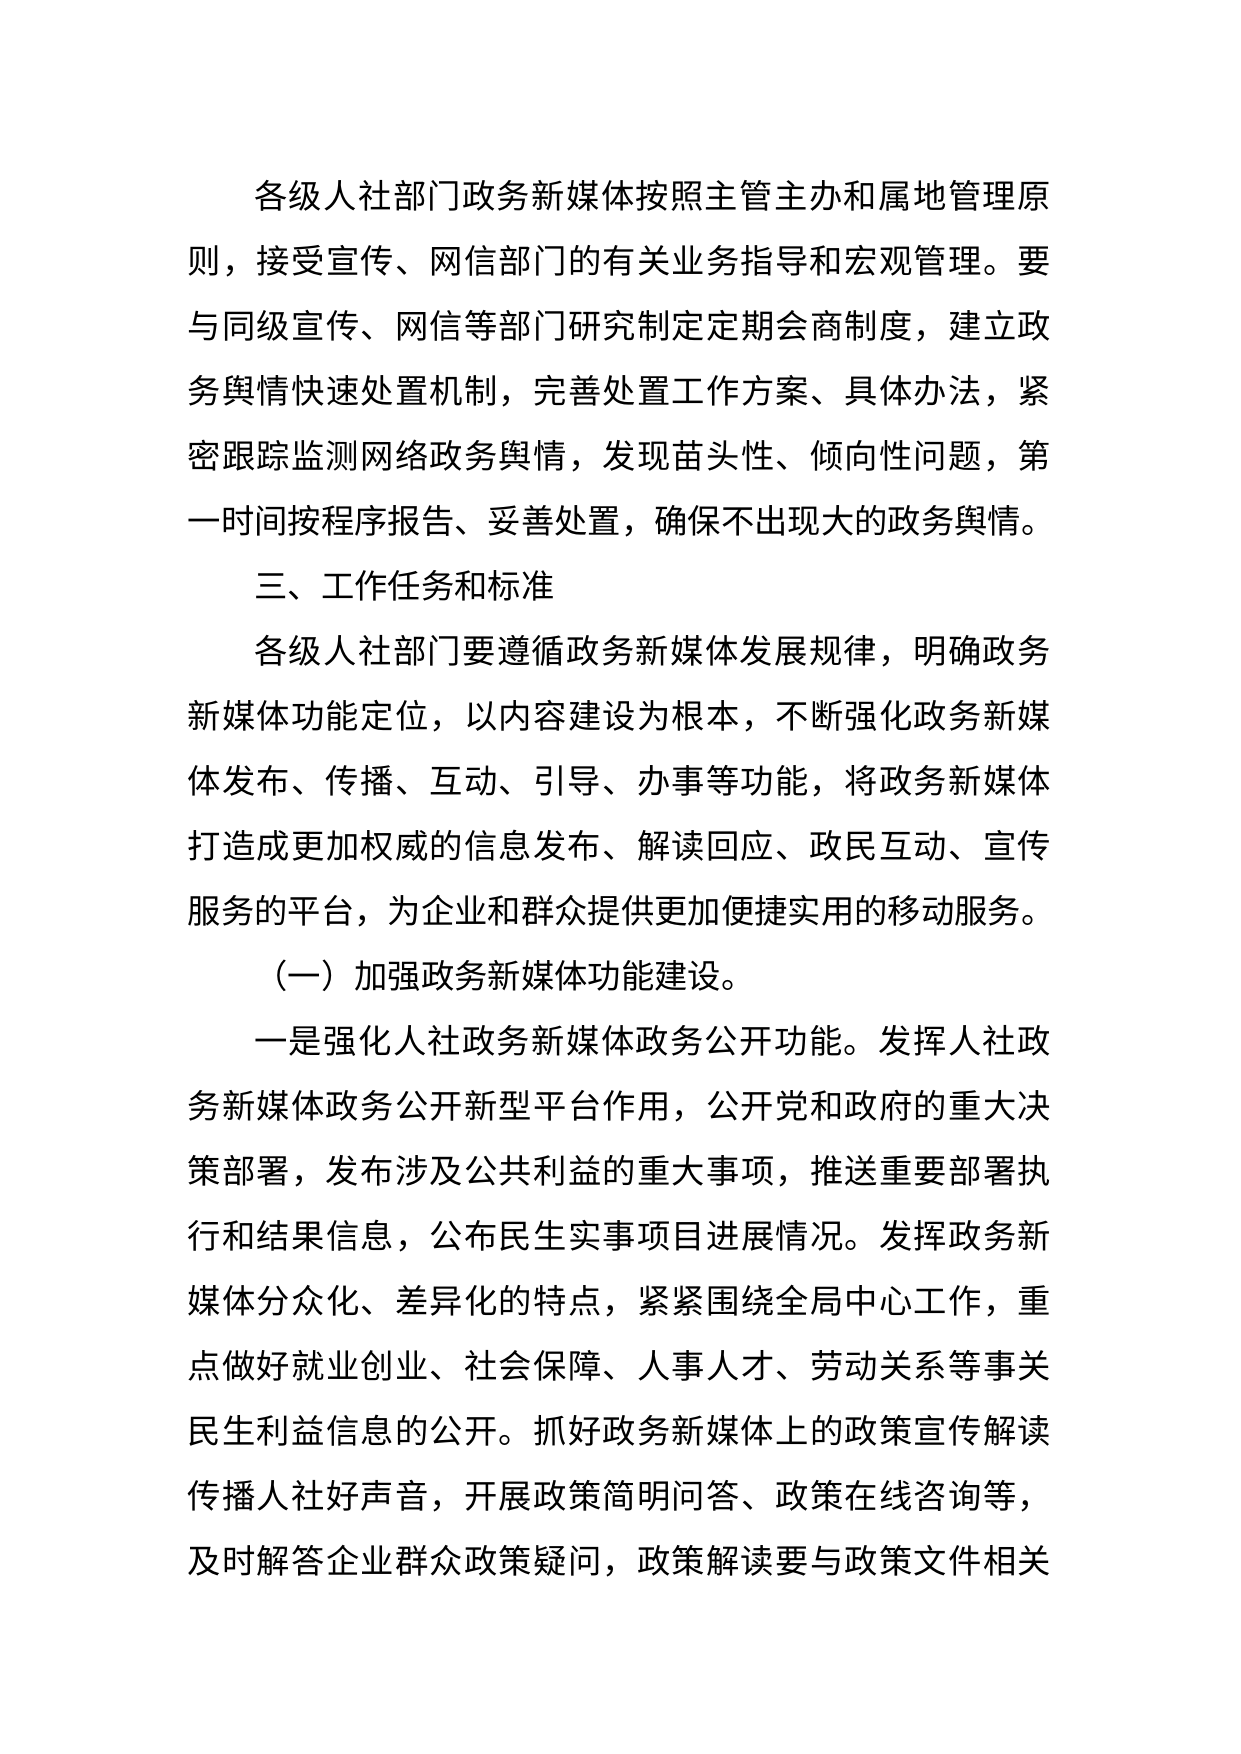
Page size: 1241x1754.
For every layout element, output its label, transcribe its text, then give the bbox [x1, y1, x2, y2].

text 各级人社部门政务新媒体按照主管主办和属地管理原则，接受宣传、网信部门的有关业务指导和宏观管理。要与同级宣传、网信等部门研究制定定期会商制度，建立政务舆情快速处置机制，完善处置工作方案、具体办法，紧密跟踪监测网络政务舆情，发现苗头性、倾向性问题，第一时间按程序报告、妥善处置，确保不出现大的政务舆情。 [187, 162, 1053, 552]
text 三、工作任务和标准 [187, 552, 1053, 617]
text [187, 1007, 1053, 1592]
text （一）加强政务新媒体功能建设。 [187, 942, 1053, 1007]
text 各级人社部门要遵循政务新媒体发展规律，明确政务新媒体功能定位，以内容建设为根本，不断强化政务新媒体发布、传播、互动、引导、办事等功能，将政务新媒体打造成更加权威的信息发布、解读回应、政民互动、宣传服务的平台，为企业和群众提供更加便捷实用的移动服务。 [187, 617, 1053, 942]
